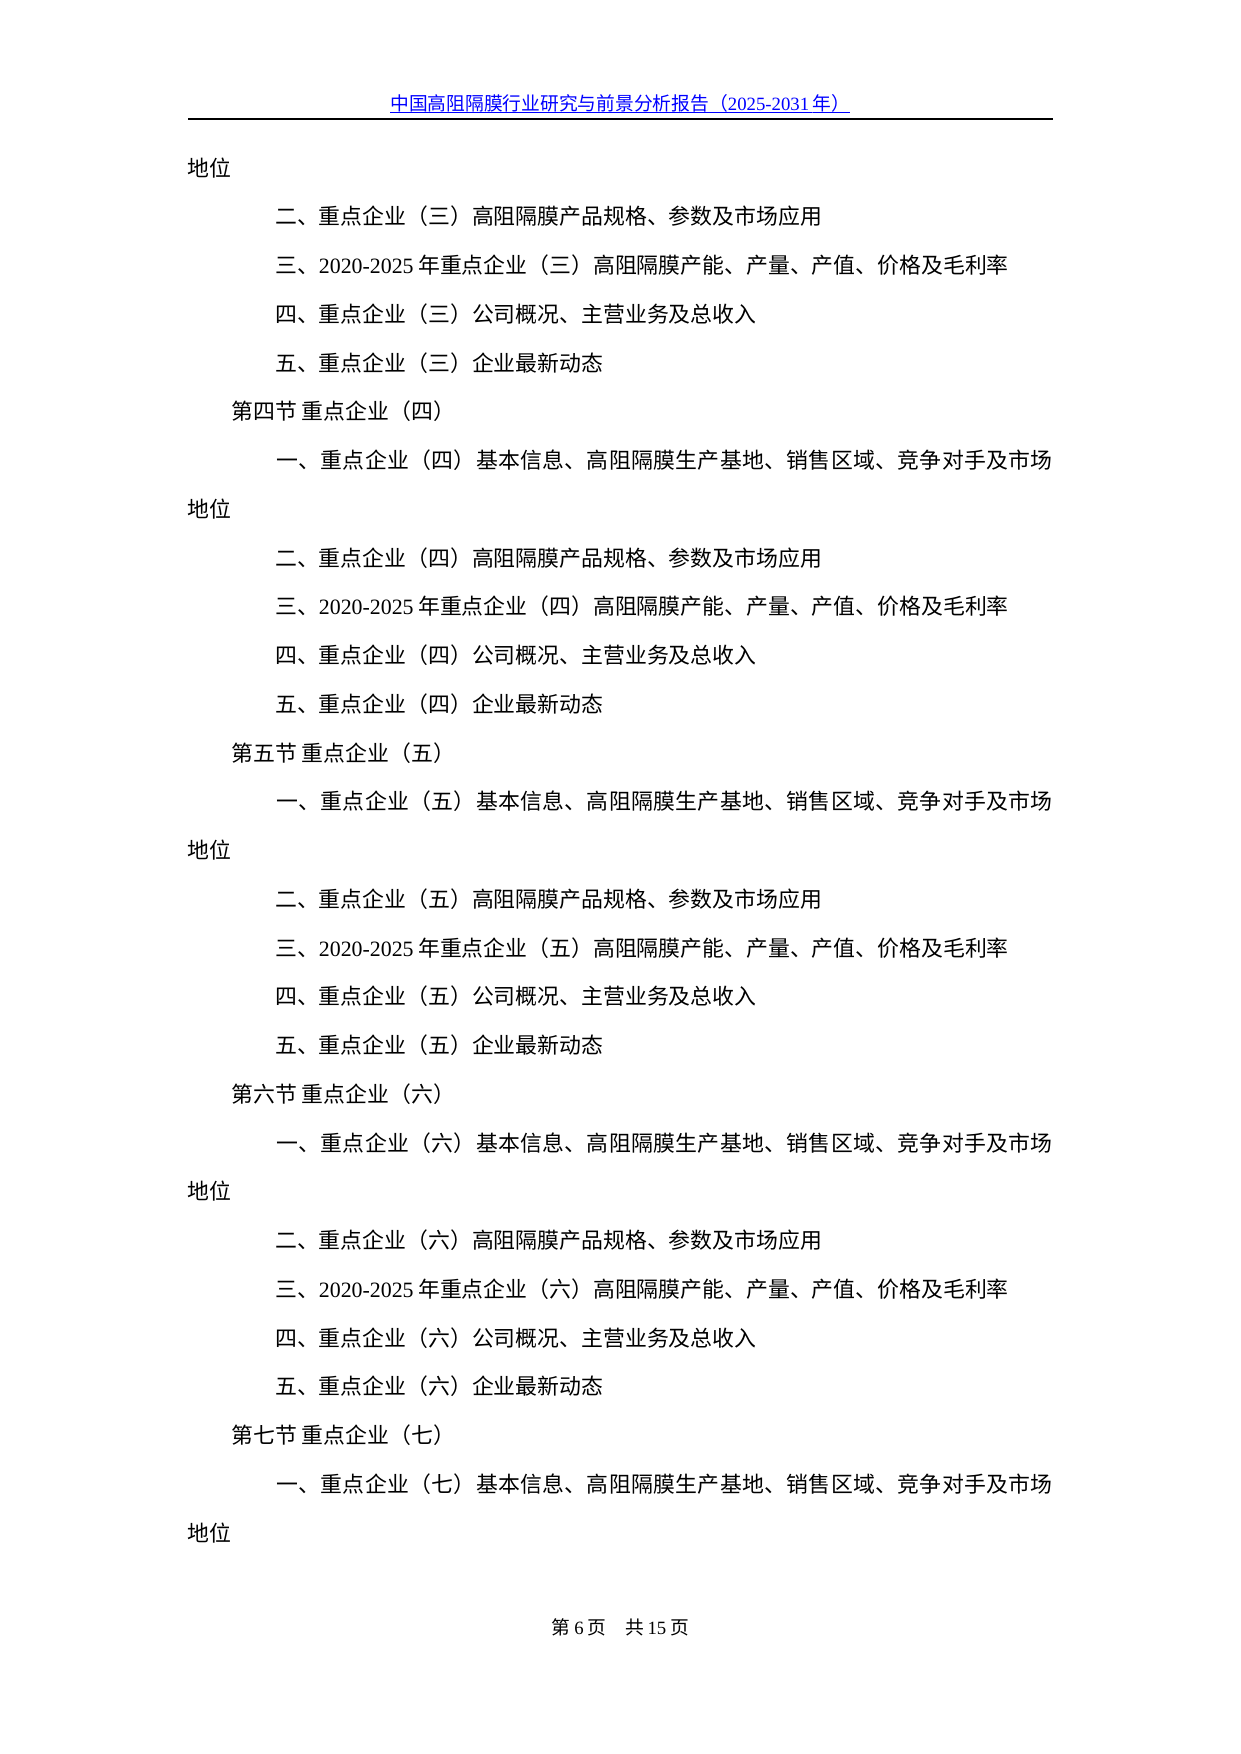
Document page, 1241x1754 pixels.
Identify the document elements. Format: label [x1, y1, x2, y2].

text [187, 150, 1053, 1548]
